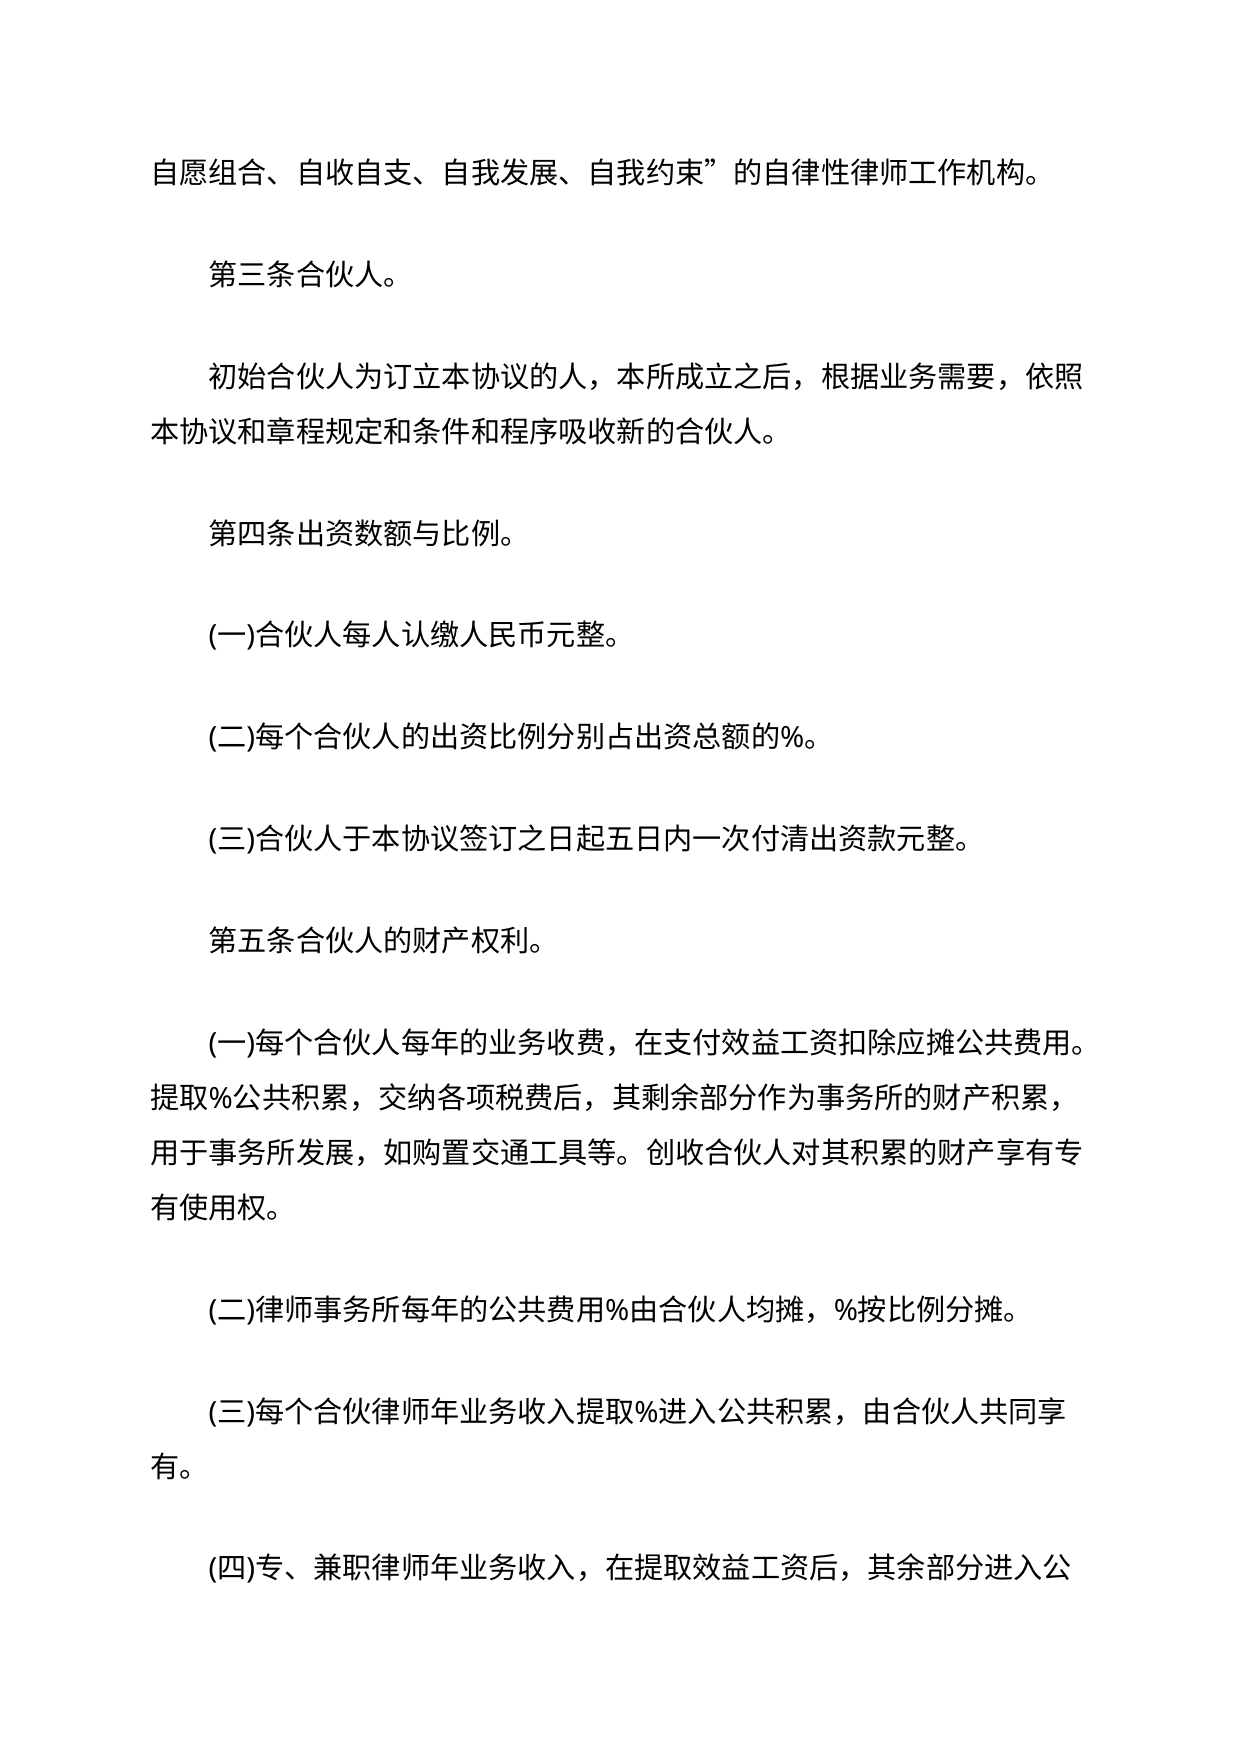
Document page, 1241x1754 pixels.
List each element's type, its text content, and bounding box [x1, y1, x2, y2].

text (三)合伙人于本协议签订之日起五日内一次付清出资款元整。 [150, 816, 1090, 858]
text (一)每个合伙人每年的业务收费，在支付效益工资扣除应摊公共费用。提取%公共积累，交纳各项税费后，其剩余部分作为事务所的财产积累，用于事务所发展，如购置交通工具等。创收合伙人对其积累的财产享有专有使用权。 [150, 1020, 1090, 1227]
text (二)每个合伙人的出资比例分别占出资总额的%。 [150, 714, 1090, 756]
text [150, 1545, 1090, 1587]
text 第三条合伙人。 [150, 252, 1090, 294]
text 第四条出资数额与比例。 [150, 510, 1090, 552]
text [150, 150, 1090, 192]
text (一)合伙人每人认缴人民币元整。 [150, 612, 1090, 654]
text (三)每个合伙律师年业务收入提取%进入公共积累，由合伙人共同享有。 [150, 1388, 1090, 1486]
text 初始合伙人为订立本协议的人，本所成立之后，根据业务需要，依照本协议和章程规定和条件和程序吸收新的合伙人。 [150, 353, 1090, 451]
text 第五条合伙人的财产权利。 [150, 918, 1090, 960]
text (二)律师事务所每年的公共费用%由合伙人均摊，%按比例分摊。 [150, 1286, 1090, 1329]
